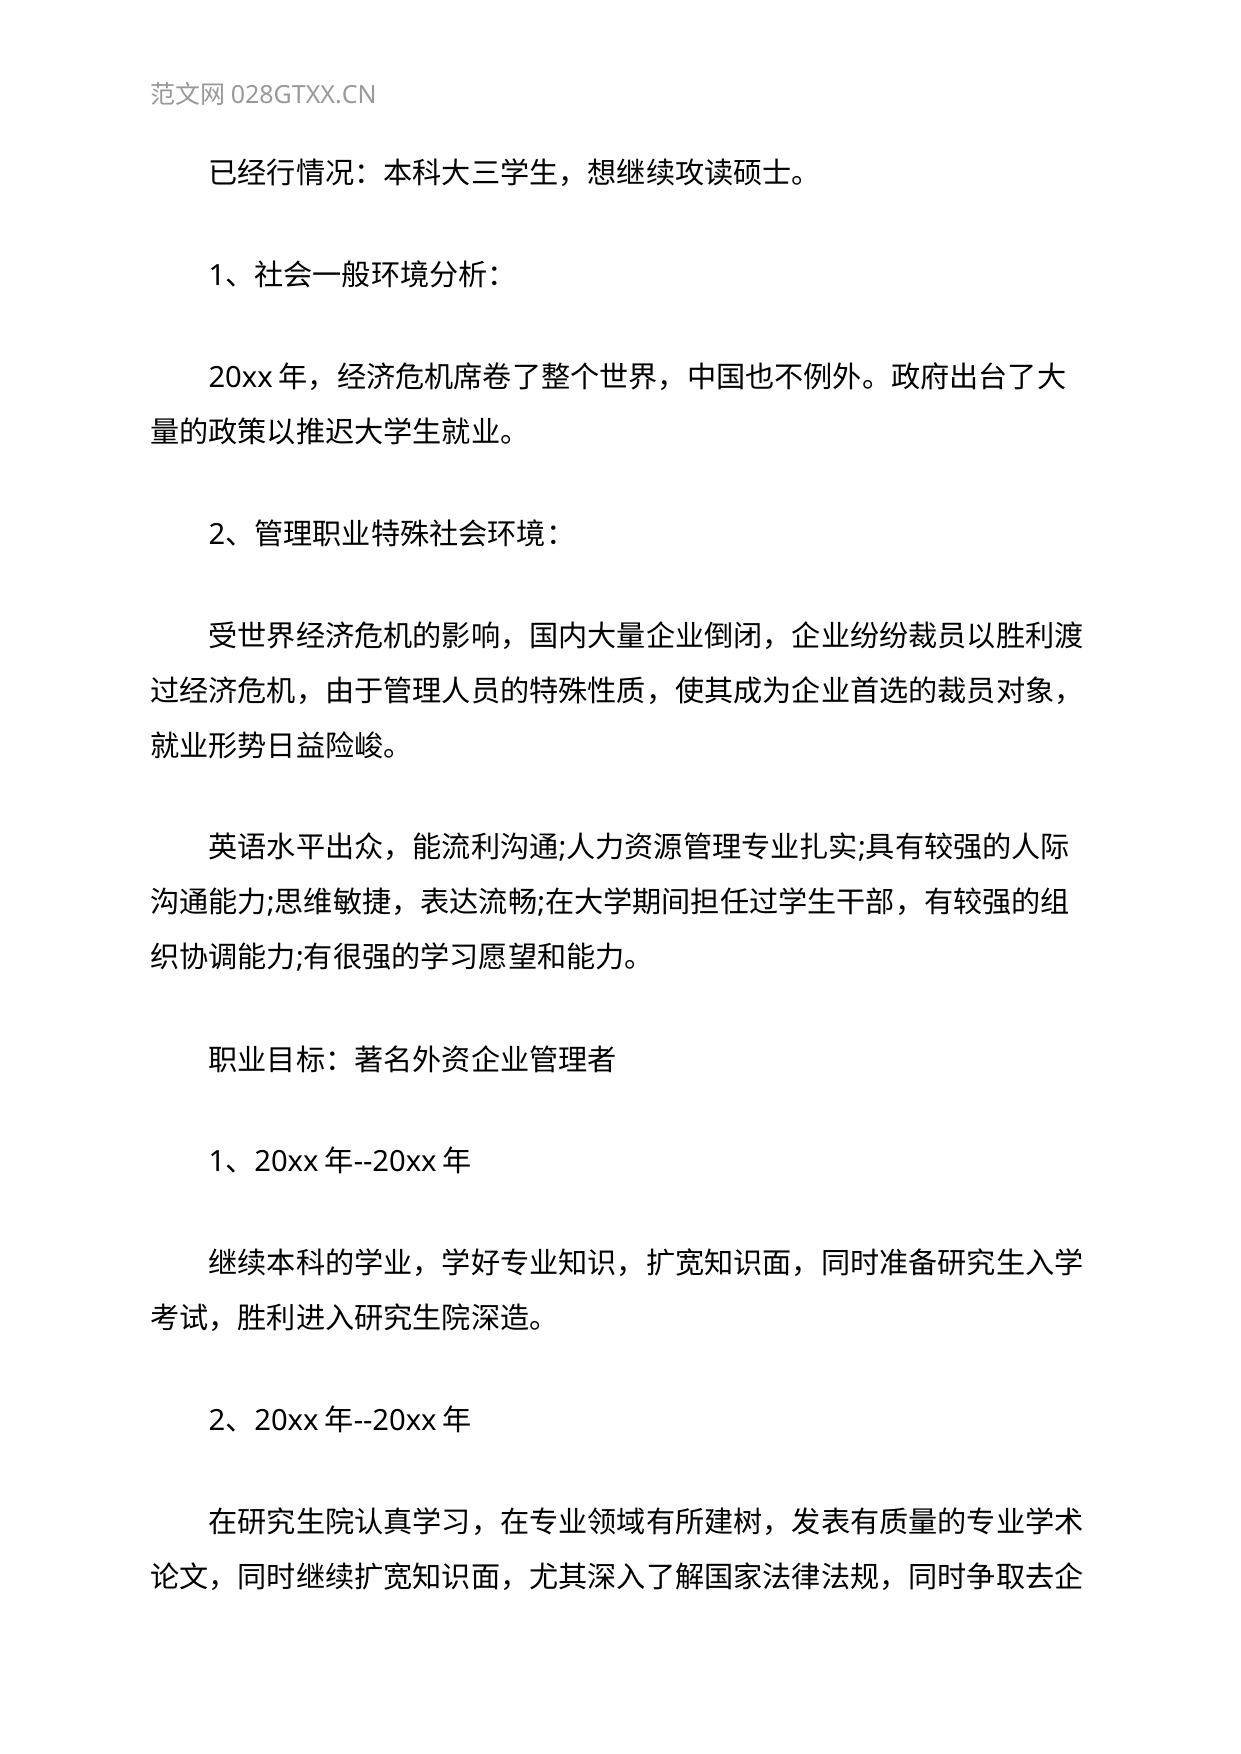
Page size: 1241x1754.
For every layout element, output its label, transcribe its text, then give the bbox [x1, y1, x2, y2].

text 1、社会一般环境分析： [150, 252, 1090, 294]
text 1、20xx年--20xx年 [150, 1138, 1090, 1180]
text 已经行情况：本科大三学生，想继续攻读硕士。 [150, 150, 1090, 192]
text 2、20xx年--20xx年 [150, 1396, 1090, 1439]
text 2、管理职业特殊社会环境： [150, 511, 1090, 553]
text 20xx年，经济危机席卷了整个世界，中国也不例外。政府出台了大量的政策以推迟大学生就业。 [150, 354, 1090, 451]
text 继续本科的学业，学好专业知识，扩宽知识面，同时准备研究生入学考试，胜利进入研究生院深造。 [150, 1240, 1090, 1337]
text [150, 1498, 1090, 1596]
text 受世界经济危机的影响，国内大量企业倒闭，企业纷纷裁员以胜利渡过经济危机，由于管理人员的特殊性质，使其成为企业首选的裁员对象，就业形势日益险峻。 [150, 612, 1090, 764]
text 英语水平出众，能流利沟通;人力资源管理专业扎实;具有较强的人际沟通能力;思维敏捷，表达流畅;在大学期间担任过学生干部，有较强的组织协调能力;有很强的学习愿望和能力。 [150, 824, 1090, 976]
text 职业目标：著名外资企业管理者 [150, 1036, 1090, 1078]
